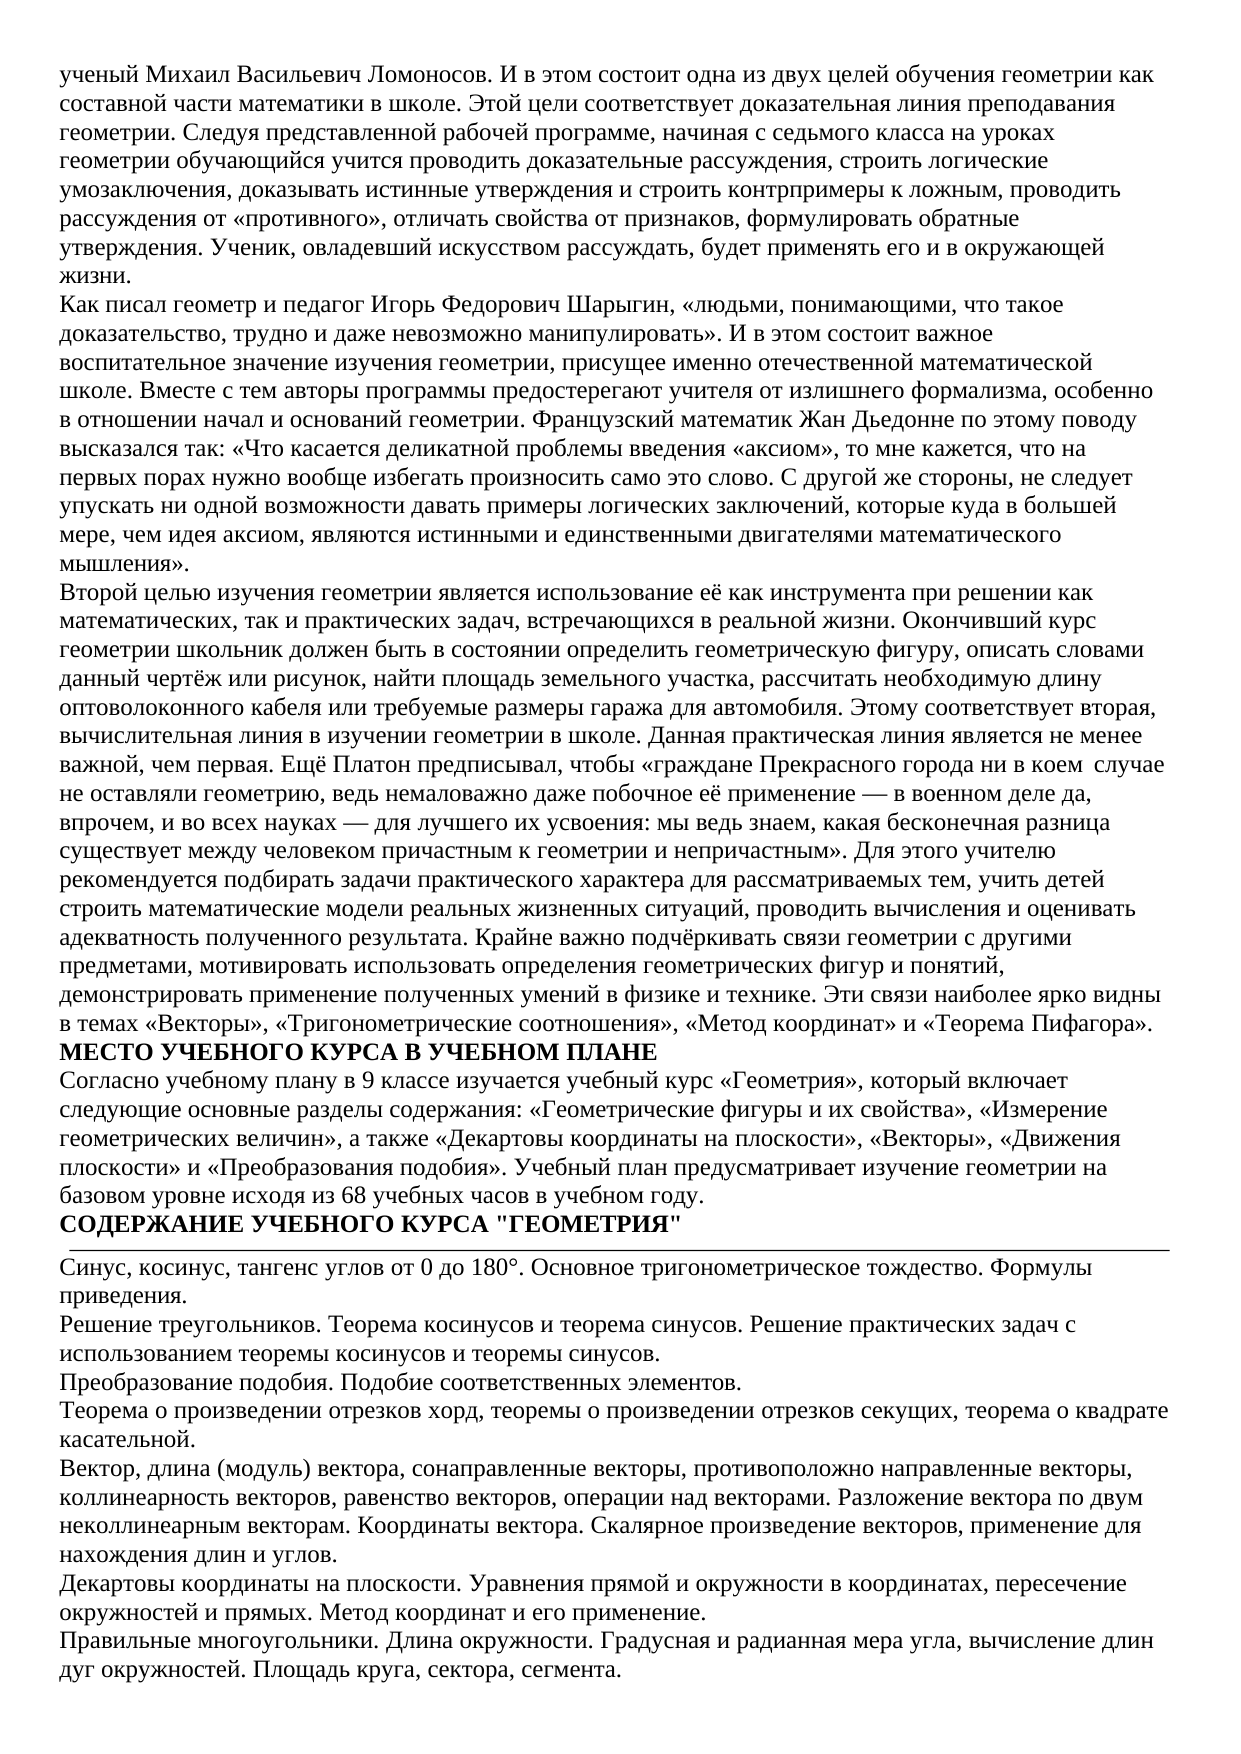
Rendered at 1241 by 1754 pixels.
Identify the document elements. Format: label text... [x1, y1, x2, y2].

text Решение треугольников. Теорема косинусов и теорема синусов. Решение практических задач с использованием теоремы косинусов и теоремы синусов. [59, 1309, 1181, 1367]
text Синус, косинус, тангенс углов от 0 до 180°. Основное тригонометрическое тождество. Формулы приведения. [59, 1238, 1181, 1309]
text Преобразование подобия. Подобие соответственных элементов. [59, 1367, 1181, 1395]
text Как писал геометр и педагог Игорь Федорович Шарыгин, «людьми, понимающими, что такое доказательство, трудно и даже невозможно манипулировать». И в этом состоит важное воспитательное значение изучения геометрии, присущее именно отечественной математической школе. Вместе с тем авторы программы предостерегают учителя от излишнего формализма, особенно в отношении начал и оснований геометрии. Французский математик Жан Дьедонне по этому поводу высказался так: «Что касается деликатной проблемы введения «аксиом», то мне кажется, что на первых порах нужно вообще избегать произносить само это слово. С другой же стороны, не следует упускать ни одной возможности давать примеры логических заключений, которые куда в большей мере, чем идея аксиом, являются истинными и единственными двигателями математического мышления». [59, 289, 1164, 577]
text МЕСТО УЧЕБНОГО КУРСА В УЧЕБНОМ ПЛАНЕ [59, 1037, 1181, 1065]
text Декартовы координаты на плоскости. Уравнения прямой и окружности в координатах, пересечение окружностей и прямых. Метод координат и его применение. [59, 1568, 1181, 1625]
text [59, 59, 1164, 289]
text Вектор, длина (модуль) вектора, сонаправленные векторы, противоположно направленные векторы, коллинеарность векторов, равенство векторов, операции над векторами. Разложение вектора по двум неколлинеарным векторам. Координаты вектора. Скалярное произведение векторов, применение для нахождения длин и углов. [59, 1453, 1181, 1568]
text Правильные многоугольники. Длина окружности. Градусная и радианная мера угла, вычисление длин дуг окружностей. Площадь круга, сектора, сегмента. [59, 1625, 1164, 1683]
text СОДЕРЖАНИЕ УЧЕБНОГО КУРСА "ГЕОМЕТРИЯ" [59, 1209, 1181, 1238]
text Согласно учебному плану в 9 классе изучается учебный курс «Геометрия», который включает следующие основные разделы содержания: «Геометрические фигуры и их свойства», «Измерение геометрических величин», а также «Декартовы координаты на плоскости», «Векторы», «Движения плоскости» и «Преобразования подобия». Учебный план предусматривает изучение геометрии на базовом уровне исходя из 68 учебных часов в учебном году. [59, 1065, 1181, 1209]
text Второй целью изучения геометрии является использование её как инструмента при решении как математических, так и практических задач, встречающихся в реальной жизни. Окончивший курс геометрии школьник должен быть в состоянии определить геометрическую фигуру, описать словами данный чертёж или рисунок, найти площадь земельного участка, рассчитать необходимую длину оптоволоконного кабеля или требуемые размеры гаража для автомобиля. Этому соответствует вторая, вычислительная линия в изучении геометрии в школе. Данная практическая линия является не менее важной, чем первая. Ещё Платон предписывал, чтобы «граждане Прекрасного города ни в коем случае не оставляли геометрию, ведь немаловажно даже побочное её применение — в военном деле да, впрочем, и во всех науках — для лучшего их усвоения: мы ведь знаем, какая бесконечная разница существует между человеком причастным к геометрии и непричастным». Для этого учителю рекомендуется подбирать задачи практического характера для рассматриваемых тем, учить детей строить математические модели реальных жизненных ситуаций, проводить вычисления и оценивать адекватность полученного результата. Крайне важно подчёркивать связи геометрии с другими предметами, мотивировать использовать определения геометрических фигур и понятий, демонстрировать применение полученных умений в физике и технике. Эти связи наиболее ярко видны в темах «Векторы», «Тригонометрические соотношения», «Метод координат» и «Теорема Пифагора». [59, 577, 1166, 1037]
text Теорема о произведении отрезков хорд, теоремы о произведении отрезков секущих, теорема о квадрате касательной. [59, 1395, 1181, 1453]
